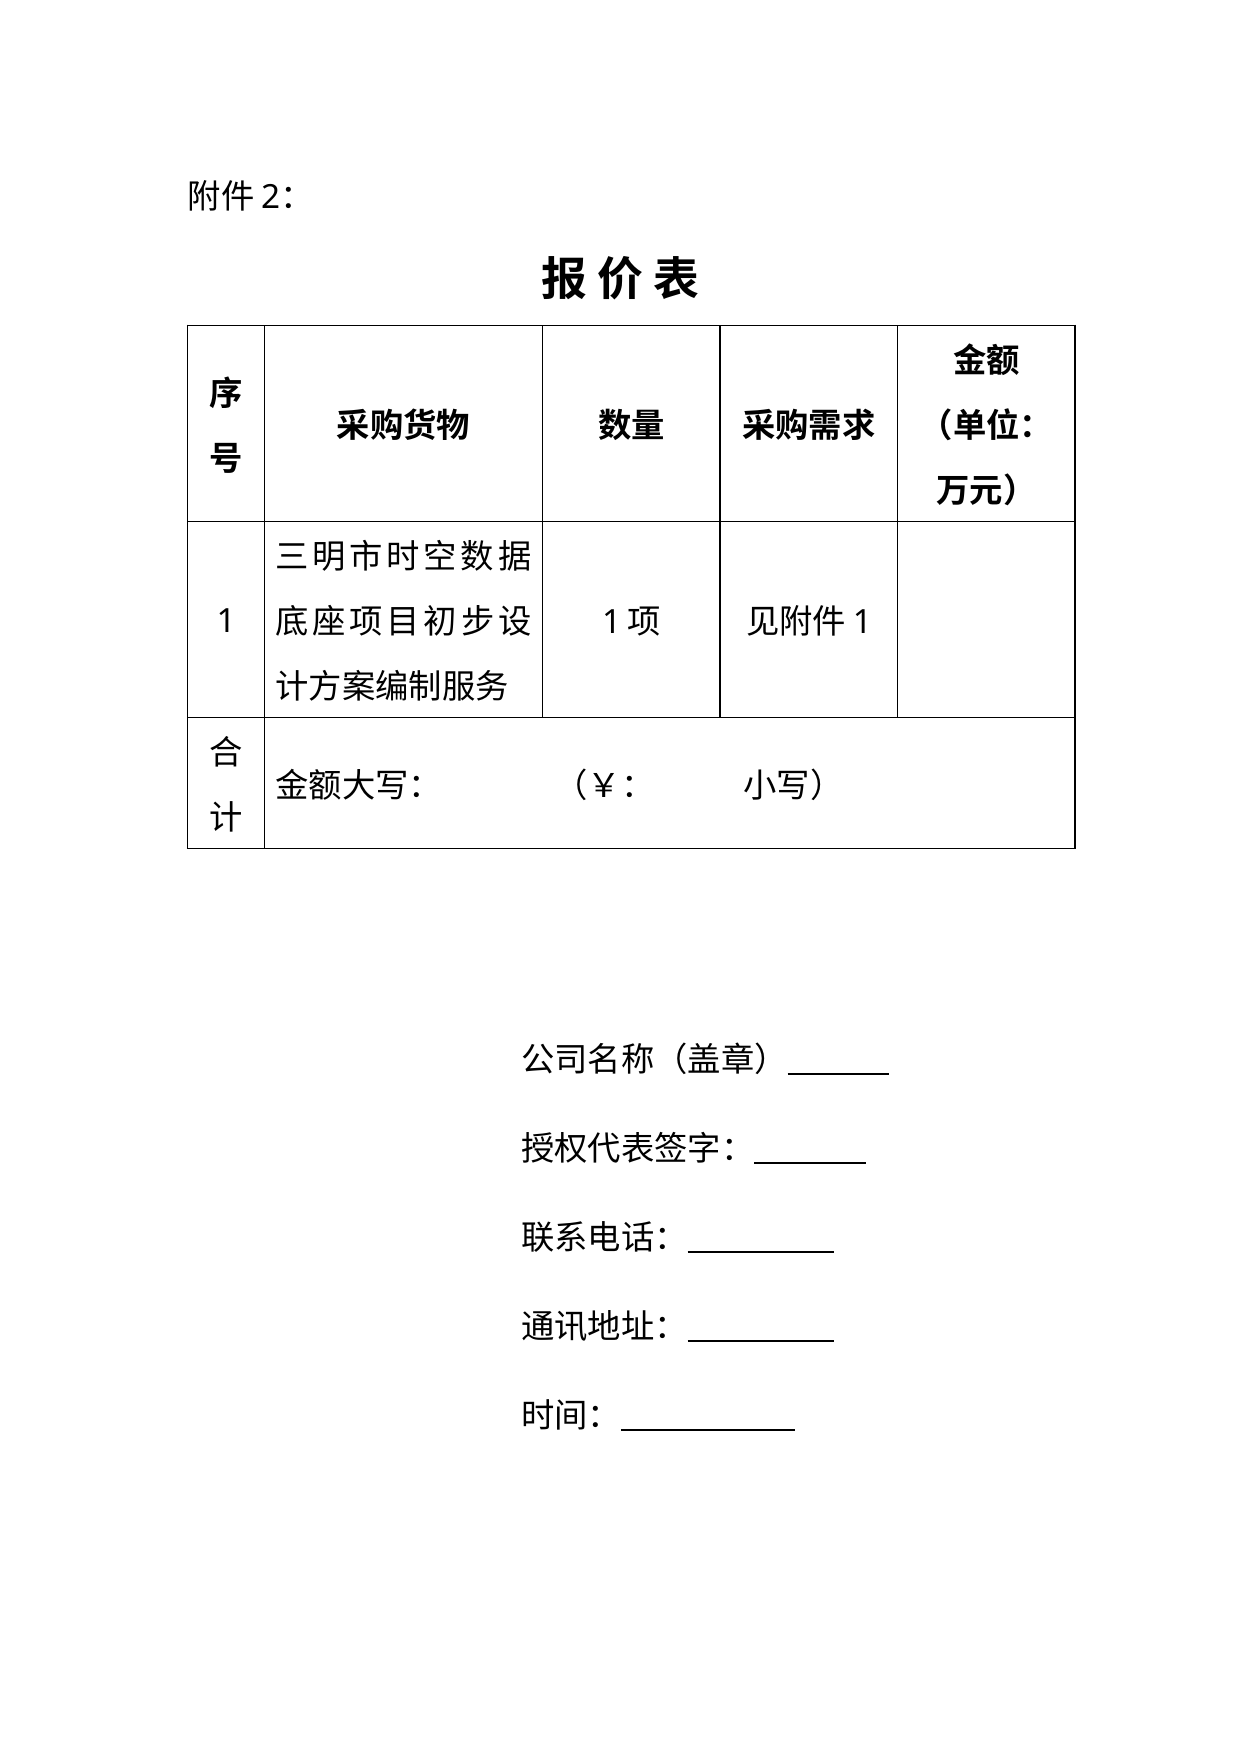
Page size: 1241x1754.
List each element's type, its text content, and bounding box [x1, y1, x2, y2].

text 公司名称（盖章） [187, 1024, 1053, 1089]
table_header 采购需求 [721, 326, 897, 521]
table_cell 见附件1 [721, 522, 897, 717]
text 联系电话： [187, 1202, 1053, 1267]
text 附件2： [187, 162, 1009, 227]
table_cell 合计 [188, 718, 264, 848]
table_cell [898, 522, 1074, 717]
table_header 金额 （单位：万元） [898, 326, 1074, 521]
table_cell 1 [188, 522, 264, 717]
text 授权代表签字： [187, 1113, 1053, 1178]
table_cell 1项 [543, 522, 719, 717]
table_header 序号 [188, 326, 264, 521]
table_cell 三明市时空数据底座项目初步设计方案编制服务 [265, 522, 542, 717]
text 通讯地址： [187, 1291, 1053, 1356]
text 报 价 表 [187, 227, 1053, 324]
table_cell 金额大写： （￥： 小写） [265, 718, 1074, 848]
table_header 采购货物 [265, 326, 542, 521]
text 时间： [187, 1380, 1053, 1445]
table_header 数量 [543, 326, 719, 521]
